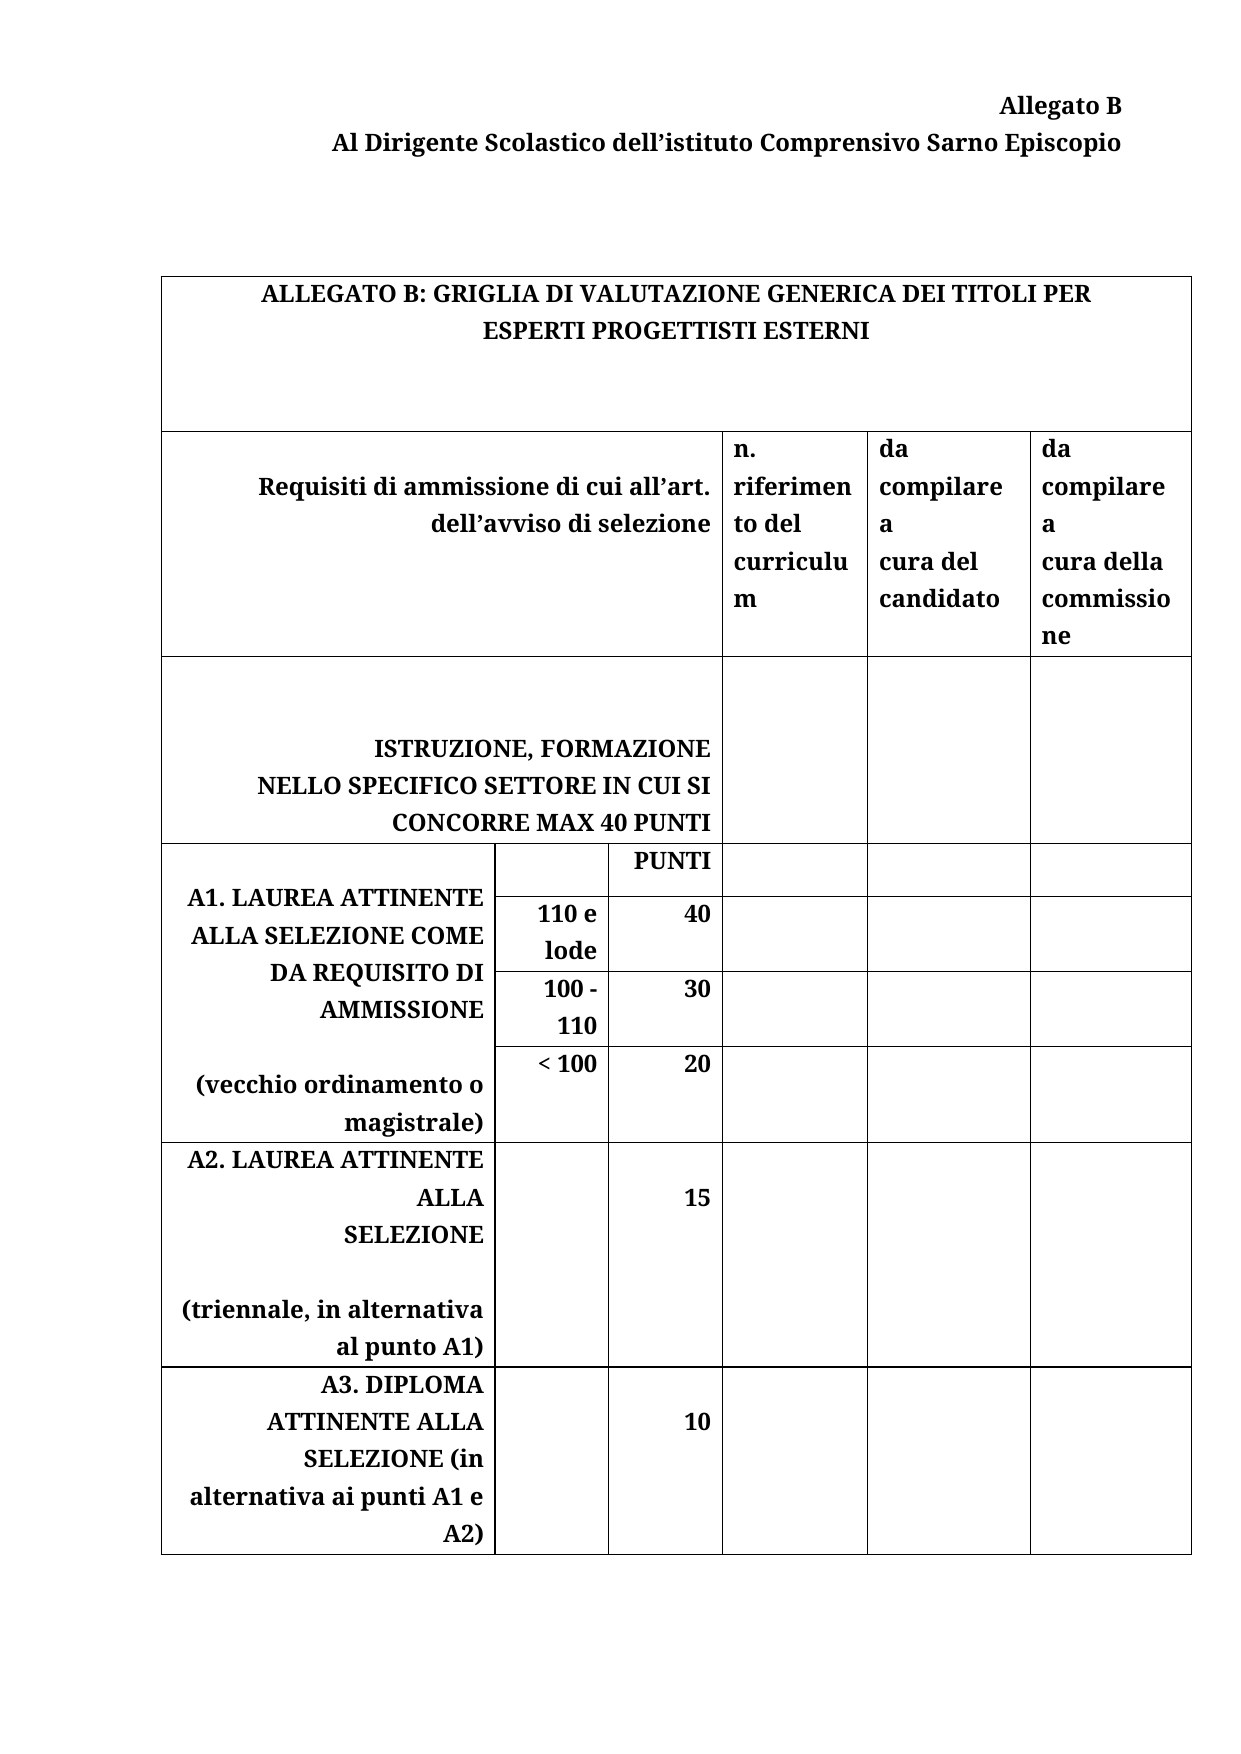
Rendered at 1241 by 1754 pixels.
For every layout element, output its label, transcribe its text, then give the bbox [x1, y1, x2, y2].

table_cell [1031, 1143, 1191, 1366]
table_cell [723, 1047, 867, 1142]
text Al Dirigente Scolastico dell’istituto Comprensivo Sarno Episcopio [118, 126, 1122, 159]
table_cell n. riferimento del curriculum [723, 432, 867, 656]
table_cell [1031, 657, 1191, 843]
table_cell [868, 1368, 1030, 1553]
table_cell [1031, 972, 1191, 1046]
table_cell [496, 844, 608, 896]
table_cell ISTRUZIONE, FORMAZIONE NELLO SPECIFICO SETTORE IN CUI SI CONCORRE MAX 40 PUNTI [162, 657, 722, 843]
table_cell 40 [609, 897, 722, 971]
table_cell 10 [609, 1368, 722, 1553]
table_cell 100 - 110 [496, 972, 608, 1046]
table_cell [496, 1143, 608, 1366]
table_cell Requisiti di ammissione di cui all’art. dell’avviso di selezione [162, 432, 722, 656]
table_cell [1031, 1047, 1191, 1142]
table_cell [723, 897, 867, 971]
table_cell 30 [609, 972, 722, 1046]
text Allegato B [118, 89, 1122, 121]
table_cell PUNTI [609, 844, 722, 896]
table_cell 20 [609, 1047, 722, 1142]
table_cell [723, 657, 867, 843]
table_cell A3. DIPLOMA ATTINENTE ALLA SELEZIONE (in alternativa ai punti A1 e A2) [162, 1368, 494, 1553]
table_cell [1031, 844, 1191, 896]
table_cell [723, 972, 867, 1046]
table_cell [723, 844, 867, 896]
table_cell [1031, 897, 1191, 971]
table_cell [868, 657, 1030, 843]
table_cell da compilare a cura del candidato [868, 432, 1030, 656]
table_cell A2. LAUREA ATTINENTE ALLA SELEZIONE (triennale, in alternativa al punto A1) [162, 1143, 494, 1366]
table_cell [868, 897, 1030, 971]
table_cell [868, 1047, 1030, 1142]
table_cell [723, 1368, 867, 1553]
table_cell < 100 [496, 1047, 608, 1142]
table_cell 15 [609, 1143, 722, 1366]
table_cell [1031, 1368, 1191, 1553]
table_cell [723, 1143, 867, 1366]
table_cell [868, 972, 1030, 1046]
table_cell [868, 1143, 1030, 1366]
table_cell [496, 1368, 608, 1553]
table_cell 110 e lode [496, 897, 608, 971]
table_cell A1. LAUREA ATTINENTE ALLA SELEZIONE COME DA REQUISITO DI AMMISSIONE (vecchio ordinamento o magistrale) [162, 844, 494, 1142]
table_header ALLEGATO B: GRIGLIA DI VALUTAZIONE GENERICA DEI TITOLI PER ESPERTI PROGETTISTI ESTERNI [162, 277, 1191, 431]
table_cell [868, 844, 1030, 896]
table_cell da compilare a cura della commissione [1031, 432, 1191, 656]
